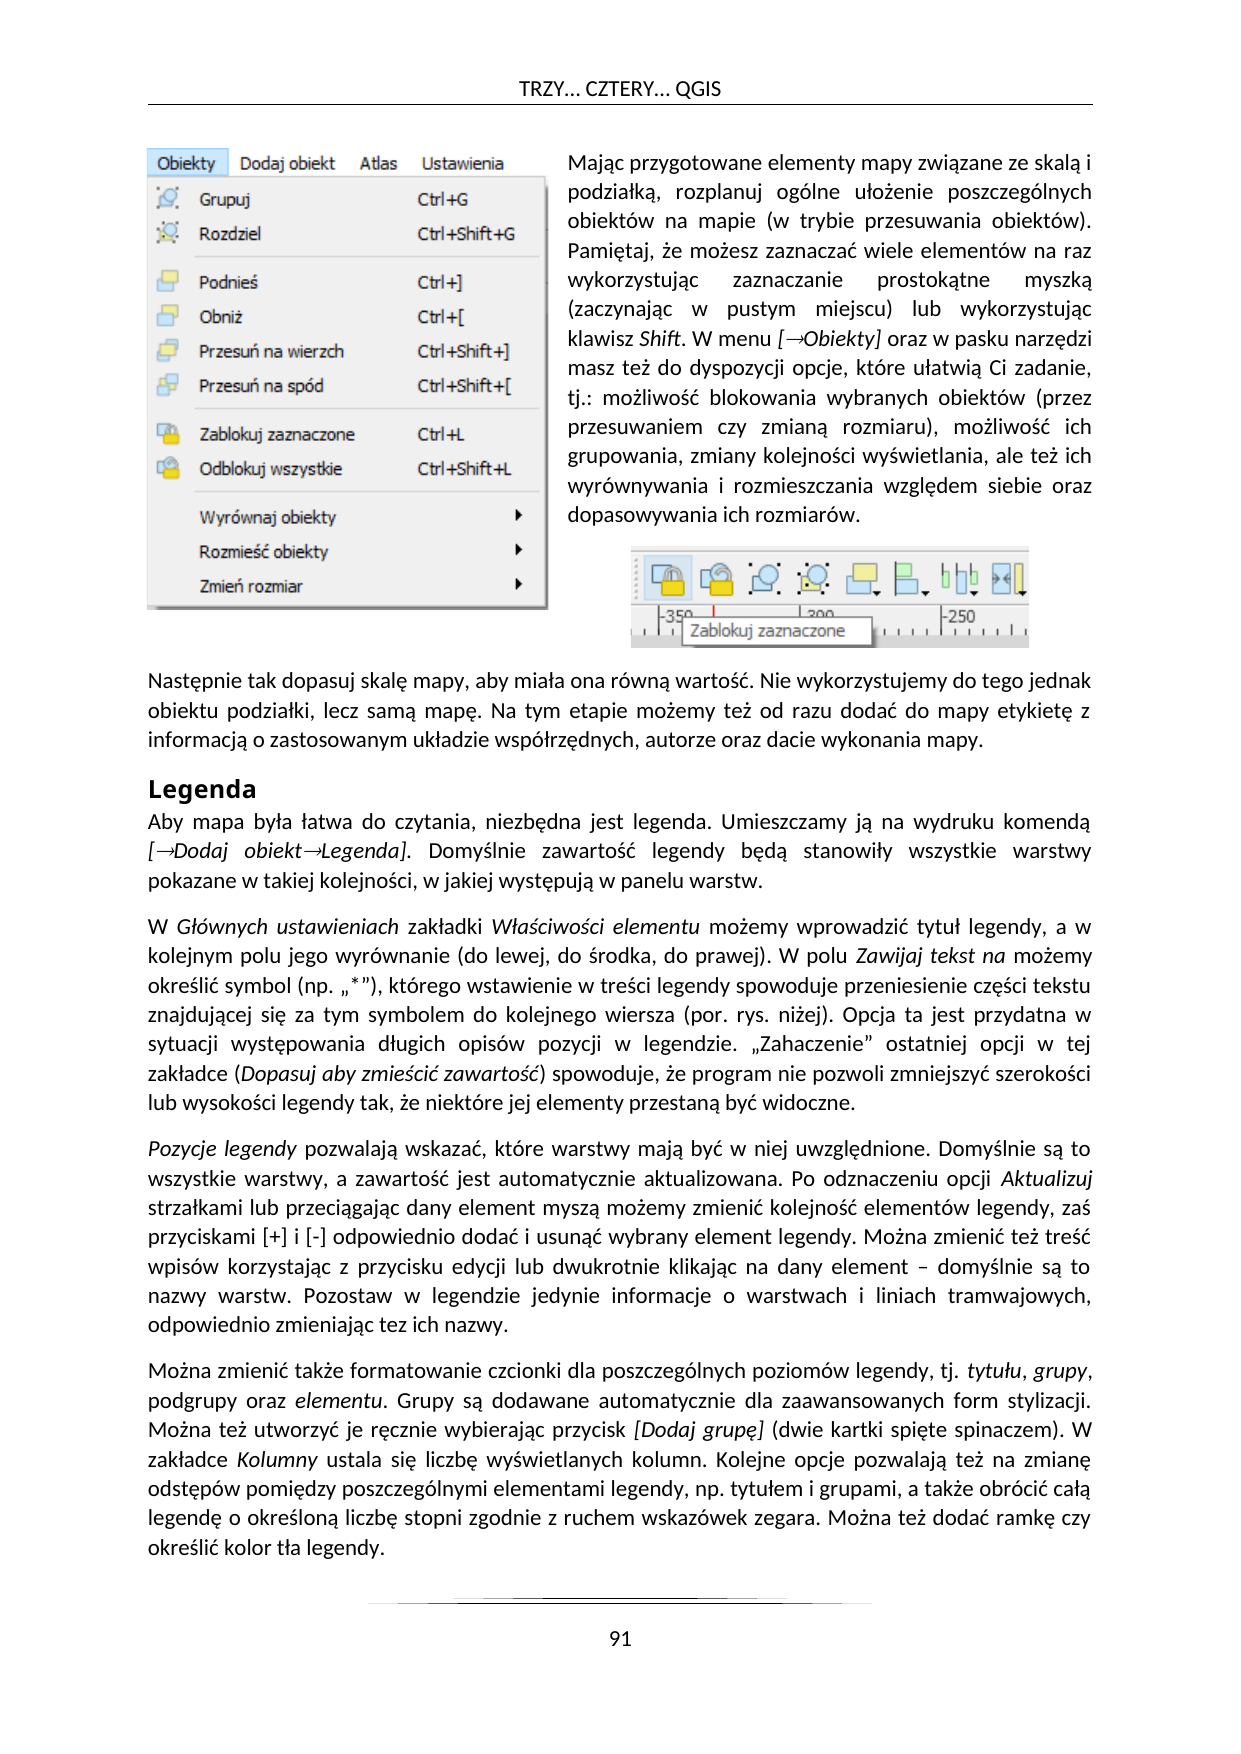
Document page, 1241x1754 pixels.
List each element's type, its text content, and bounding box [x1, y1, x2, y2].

picture [630, 546, 1030, 648]
text Pozycje legendy pozwalają wskazać, które warstwy mają być w niej uwzględnione. Domyślnie są to wszystkie warstwy, a zawartość jest automatycznie aktualizowana. Po odznaczeniu opcji Aktualizuj strzałkami lub przeciągając dany element myszą możemy zmienić kolejność elementów legendy, zaś przyciskami [+] i [-] odpowiednio dodać i usunąć wybrany element legendy. Można zmienić też treść wpisów korzystając z przycisku edycji lub dwukrotnie klikając na dany element – domyślnie są to nazwy warstw. Pozostaw w legendzie jedynie informacje o warstwach i liniach tramwajowych, odpowiednio zmieniając tez ich nazwy. [148, 1134, 1093, 1338]
text W Głównych ustawieniach zakładki Właściwości elementu możemy wprowadzić tytuł legendy, a w kolejnym polu jego wyrównanie (do lewej, do środka, do prawej). W polu Zawijaj tekst na możemy określić symbol (np. „*”), którego wstawienie w treści legendy spowoduje przeniesienie części tekstu znajdującej się za tym symbolem do kolejnego wiersza (por. rys. niżej). Opcja ta jest przydatna w sytuacji występowania długich opisów pozycji w legendzie. „Zahaczenie” ostatniej opcji w tej zakładce (Dopasuj aby zmieścić zawartość) spowoduje, że program nie pozwoli zmniejszyć szerokości lub wysokości legendy tak, że niektóre jej elementy przestaną być widoczne. [148, 912, 1093, 1116]
text Następnie tak dopasuj skalę mapy, aby miała ona równą wartość. Nie wykorzystujemy do tego jednak obiektu podziałki, lecz samą mapę. Na tym etapie możemy też od razu dodać do mapy etykietę z informacją o zastosowanym układzie współrzędnych, autorze oraz dacie wykonania mapy. [148, 667, 1093, 753]
text Aby mapa była łatwa do czytania, niezbędna jest legenda. Umieszczamy ją na wydruku komendą [Dodaj obiektLegenda]. Domyślnie zawartość legendy będą stanowiły wszystkie warstwy pokazane w takiej kolejności, w jakiej występują w panelu warstw. [148, 807, 1093, 894]
subtitle Legenda [148, 771, 1093, 806]
text Mając przygotowane elementy mapy związane ze skalą i podziałką, rozplanuj ogólne ułożenie poszczególnych obiektów na mapie (w trybie przesuwania obiektów). Pamiętaj, że możesz zaznaczać wiele elementów na raz wykorzystując zaznaczanie prostokątne myszką (zaczynając w pustym miejscu) lub wykorzystując klawisz Shift. W menu [Obiekty] oraz w pasku narzędzi masz też do dyspozycji opcje, które ułatwią Ci zadanie, tj.: możliwość blokowania wybranych obiektów (przez przesuwaniem czy zmianą rozmiaru), możliwość ich grupowania, zmiany kolejności wyświetlania, ale też ich wyrównywania i rozmieszczania względem siebie oraz dopasowywania ich rozmiarów. [549, 148, 1093, 528]
text Można zmienić także formatowanie czcionki dla poszczególnych poziomów legendy, tj. tytułu, grupy, podgrupy oraz elementu. Grupy są dodawane automatycznie dla zaawansowanych form stylizacji. Można też utworzyć je ręcznie wybierając przycisk [Dodaj grupę] (dwie kartki spięte spinaczem). W zakładce Kolumny ustala się liczbę wyświetlanych kolumn. Kolejne opcje pozwalają też na zmianę odstępów pomiędzy poszczególnymi elementami legendy, np. tytułem i grupami, a także obrócić całą legendę o określoną liczbę stopni zgodnie z ruchem wskazówek zegara. Można też dodać ramkę czy określić kolor tła legendy. [148, 1357, 1093, 1561]
picture [146, 148, 549, 610]
